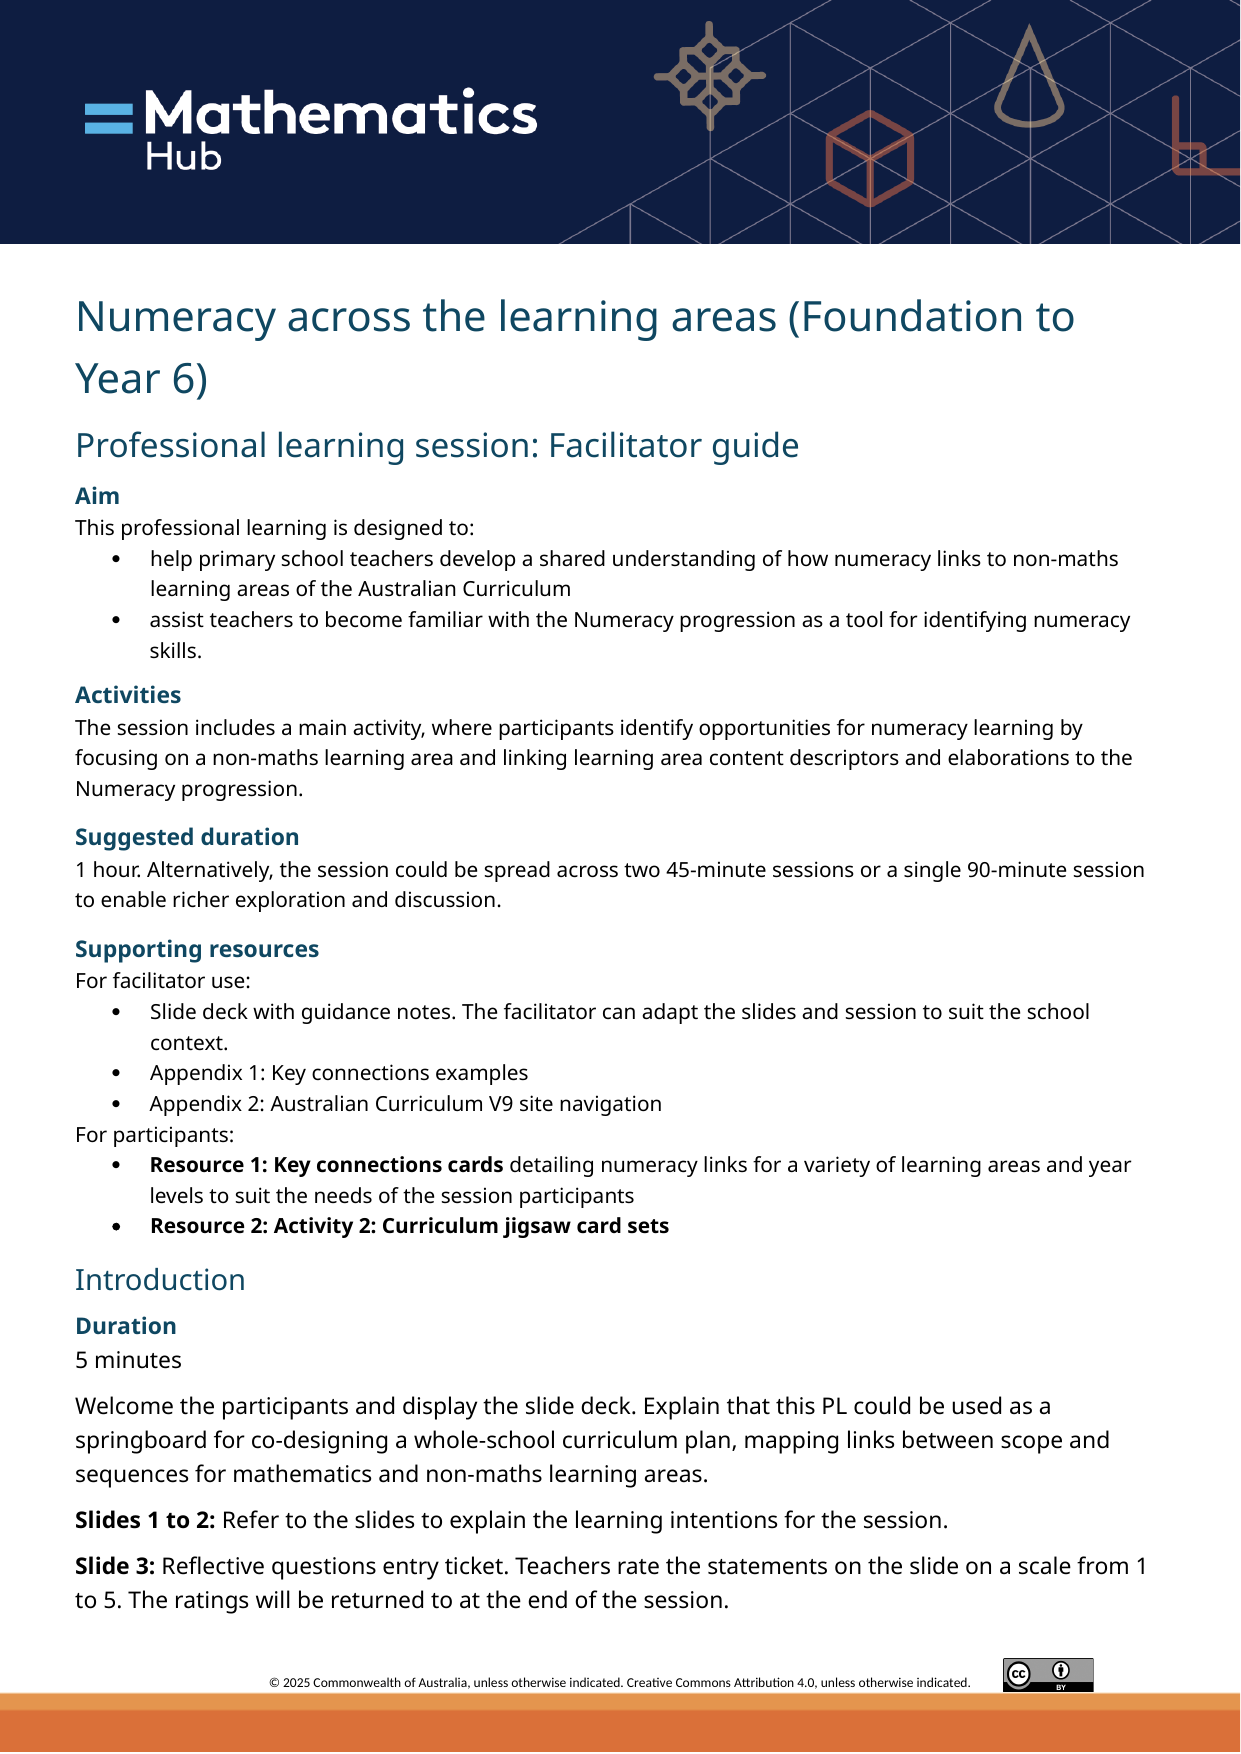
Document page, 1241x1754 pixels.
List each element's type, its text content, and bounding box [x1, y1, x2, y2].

text The session includes a main activity, where participants identify opportunities for numeracy learning by focusing on a non-maths learning area and linking learning area content descriptors and elaborations to the Numeracy progression. [75, 713, 1165, 802]
text Slides 1 to 2: Refer to the slides to explain the learning intentions for the session. [75, 1504, 1165, 1535]
text Slide 3: Reflective questions entry ticket. Teachers rate the statements on the slide on a scale from 1 to 5. The ratings will be returned to at the end of the session. [75, 1550, 1165, 1615]
subtitle Duration [75, 1310, 1165, 1341]
list help primary school teachers develop a shared understanding of how numeracy links to non-maths learning areas of the Australian Curriculum [112, 544, 1165, 603]
subtitle Suggested duration [75, 821, 1165, 852]
list Appendix 2: Australian Curriculum V9 site navigation [112, 1089, 1165, 1118]
subtitle Aim [75, 479, 1165, 511]
text For participants: [75, 1120, 1165, 1148]
list Slide deck with guidance notes. The facilitator can adapt the slides and session to suit the school context. [112, 997, 1165, 1056]
subtitle Supporting resources [75, 933, 1165, 964]
subtitle Numeracy across the learning areas (Foundation to Year 6) [75, 287, 1165, 405]
subtitle Professional learning session: Facilitator guide [75, 422, 1165, 468]
text For facilitator use: [75, 967, 1165, 995]
text 1 hour. Alternatively, the session could be spread across two 45-minute sessions or a single 90-minute session to enable richer exploration and discussion. [75, 855, 1165, 914]
list Resource 1: Key connections cards detailing numeracy links for a variety of learning areas and year levels to suit the needs of the session participants [112, 1150, 1165, 1209]
subtitle Activities [75, 679, 1165, 710]
text This professional learning is designed to: [75, 513, 1165, 542]
text Welcome the participants and display the slide deck. Explain that this PL could be used as a springboard for co-designing a whole-school curriculum plan, mapping links between scope and sequences for mathematics and non-maths learning areas. [75, 1390, 1165, 1489]
list Appendix 1: Key connections examples [112, 1058, 1165, 1087]
list Resource 2: Activity 2: Curriculum jigsaw card sets [112, 1212, 1165, 1240]
picture [0, 1658, 1241, 1752]
text 5 minutes [75, 1344, 1165, 1375]
subtitle Introduction [75, 1259, 1165, 1299]
list assist teachers to become familiar with the Numeracy progression as a tool for identifying numeracy skills. [112, 605, 1165, 664]
picture [0, 0, 1241, 244]
